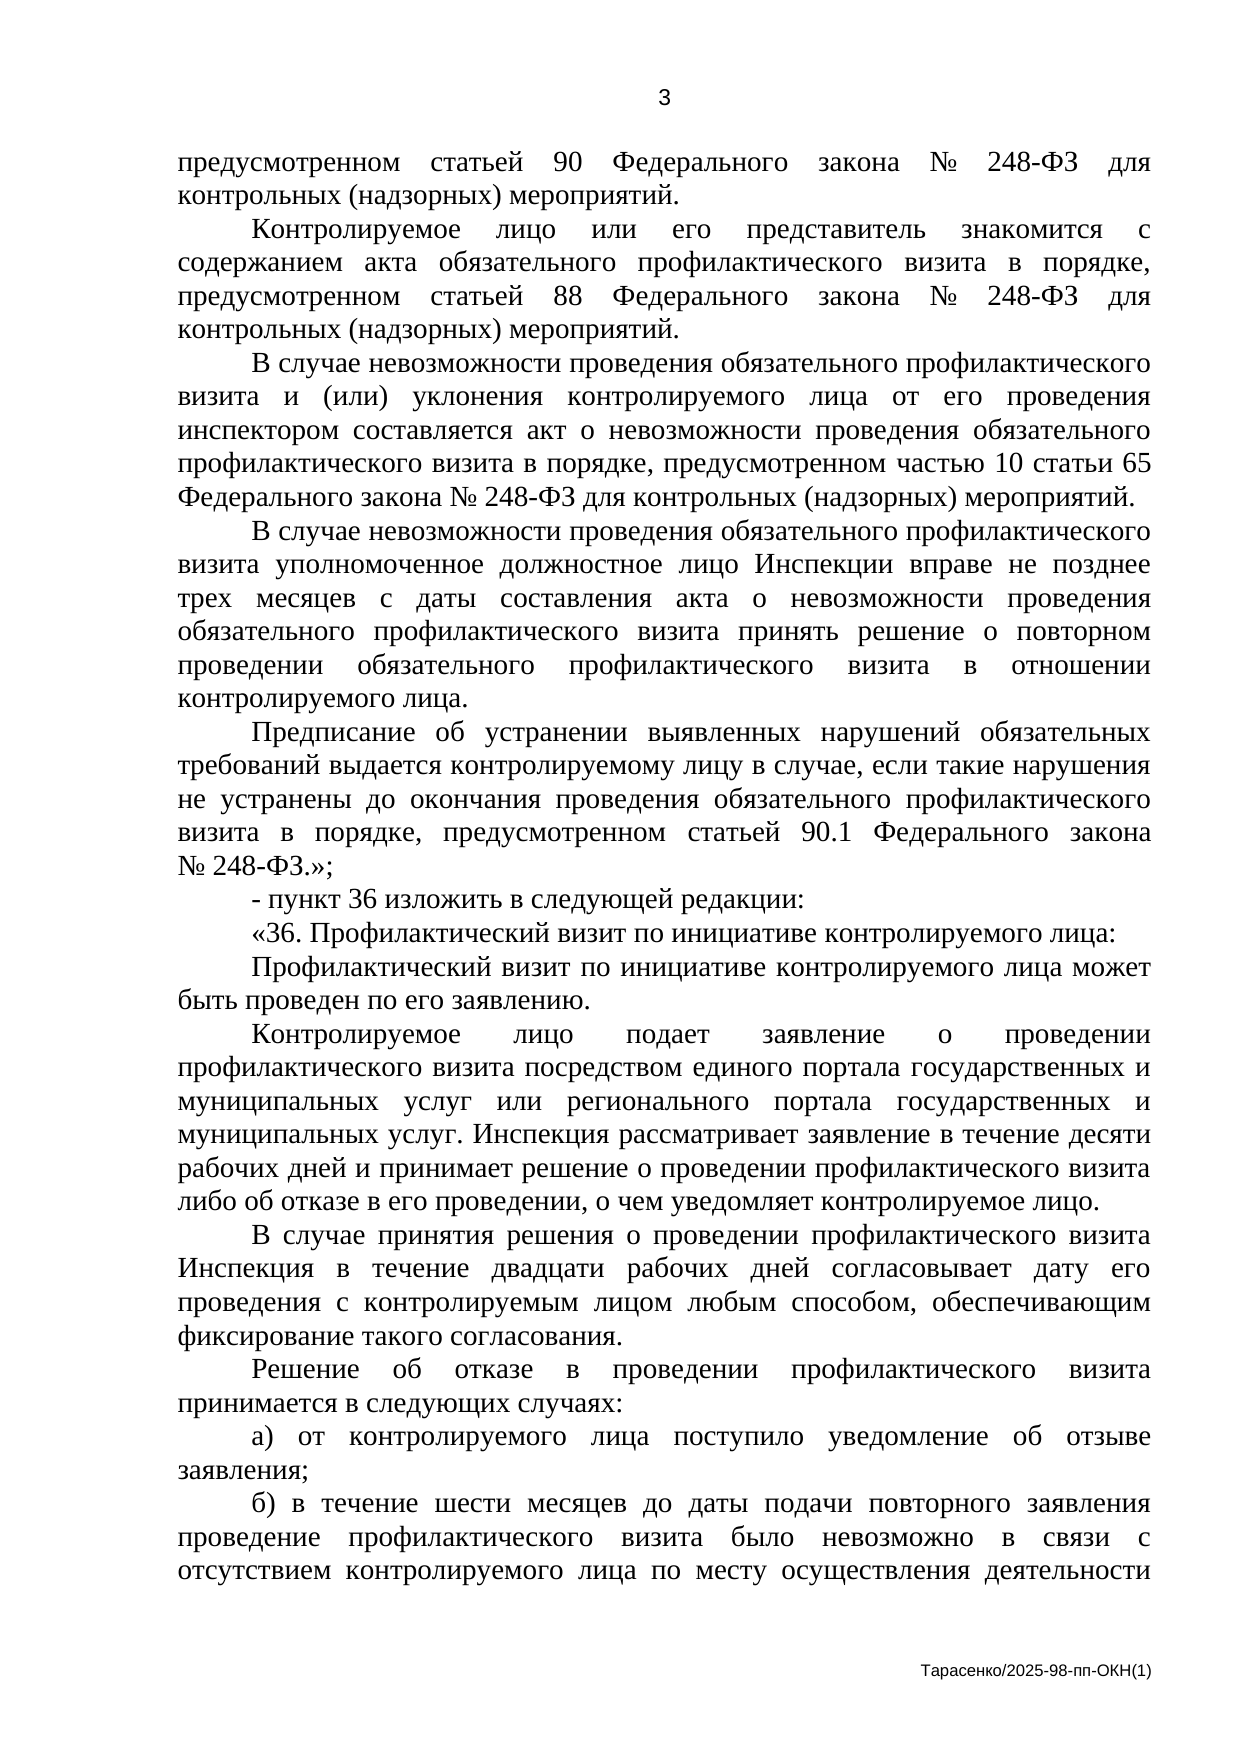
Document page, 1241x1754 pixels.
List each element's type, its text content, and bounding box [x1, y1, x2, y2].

text В случае принятия решения о проведении профилактического визита Инспекция в течение двадцати рабочих дней согласовывает дату его проведения с контролируемым лицом любым способом, обеспечивающим фиксирование такого согласования. [177, 1217, 1152, 1351]
text а) от контролируемого лица поступило уведомление об отзыве заявления; [177, 1418, 1152, 1485]
text Решение об отказе в проведении профилактического визита принимается в следующих случаях: [177, 1351, 1152, 1418]
text В случае невозможности проведения обязательного профилактического визита уполномоченное должностное лицо Инспекции вправе не позднее трех месяцев с даты составления акта о невозможности проведения обязательного профилактического визита принять решение о повторном проведении обязательного профилактического визита в отношении контролируемого лица. [177, 513, 1152, 714]
text Профилактический визит по инициативе контролируемого лица может быть проведен по его заявлению. [177, 949, 1152, 1016]
text Контролируемое лицо или его представитель знакомится с содержанием акта обязательного профилактического визита в порядке, предусмотренном статьей 88 Федерального закона № 248-ФЗ для контрольных (надзорных) мероприятий. [177, 211, 1152, 345]
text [177, 1485, 1152, 1586]
text Контролируемое лицо подает заявление о проведении профилактического визита посредством единого портала государственных и муниципальных услуг или регионального портала государственных и муниципальных услуг. Инспекция рассматривает заявление в течение десяти рабочих дней и принимает решение о проведении профилактического визита либо об отказе в его проведении, о чем уведомляет контролируемое лицо. [177, 1016, 1152, 1217]
text «36. Профилактический визит по инициативе контролируемого лица: [177, 915, 1152, 949]
text Предписание об устранении выявленных нарушений обязательных требований выдается контролируемому лицу в случае, если такие нарушения не устранены до окончания проведения обязательного профилактического визита в порядке, предусмотренном статьей 90.1 Федерального закона № 248-ФЗ.»; [177, 714, 1152, 882]
text - пункт 36 изложить в следующей редакции: [177, 882, 1152, 915]
text В случае невозможности проведения обязательного профилактического визита и (или) уклонения контролируемого лица от его проведения инспектором составляется акт о невозможности проведения обязательного профилактического визита в порядке, предусмотренном частью 10 статьи 65 Федерального закона № 248-ФЗ для контрольных (надзорных) мероприятий. [177, 345, 1152, 513]
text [177, 144, 1152, 211]
